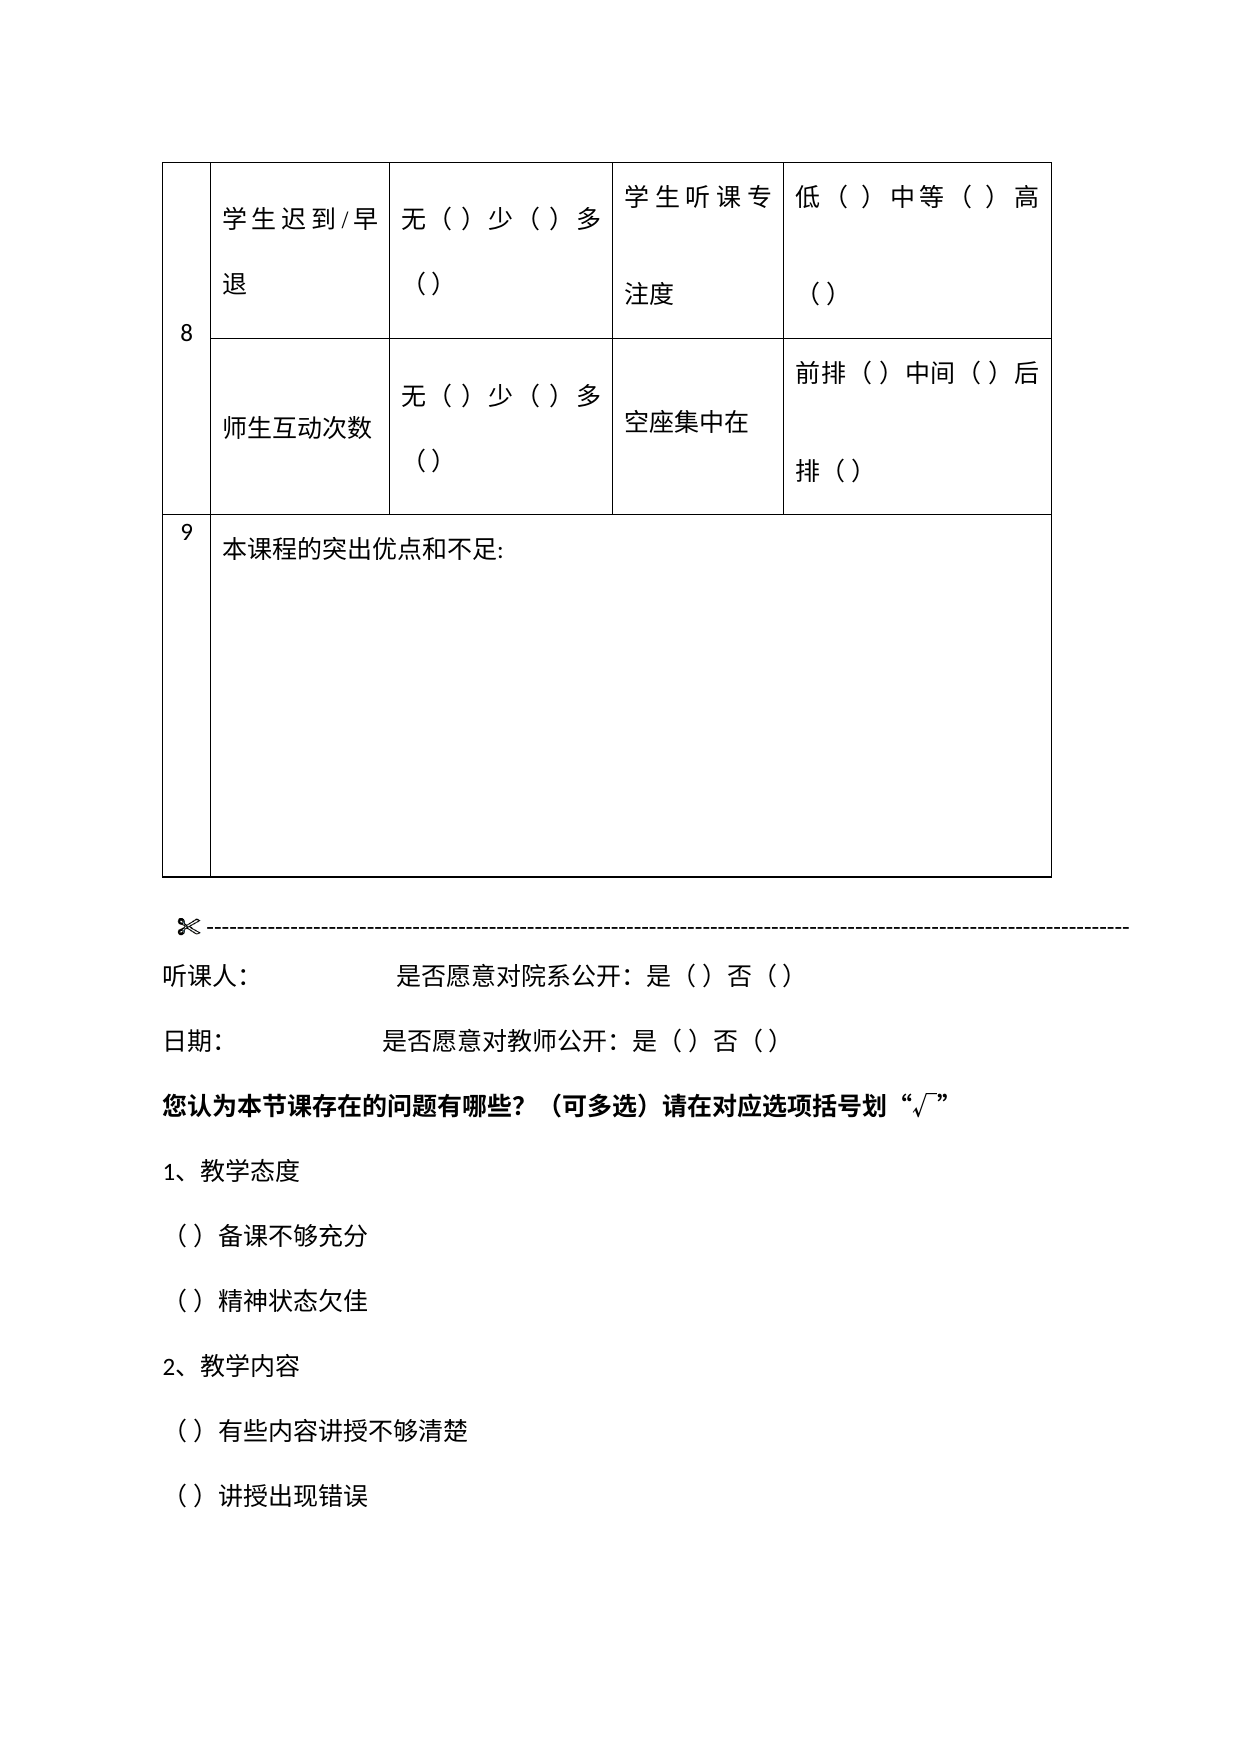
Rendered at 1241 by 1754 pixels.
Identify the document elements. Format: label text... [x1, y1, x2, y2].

text （ ）讲授出现错误 [162, 1462, 1053, 1527]
table_cell 本课程的突出优点和不足: [211, 515, 1051, 876]
table_cell 8 [163, 163, 210, 514]
text 听课人： 是否愿意对院系公开：是（ ）否（ ） [162, 942, 1053, 1007]
text 您认为本节课存在的问题有哪些？（可多选）请在对应选项括号划“√” [162, 1072, 1053, 1137]
table_cell 师生互动次数 [211, 339, 389, 514]
table_cell 学生迟到/早退 [211, 163, 389, 338]
table_cell 前排（ ）中间（ ）后排（ ） [784, 339, 1051, 514]
table_cell 无（ ）少（ ）多（ ） [390, 339, 612, 514]
text 2、教学内容 [162, 1332, 1053, 1397]
text （ ）精神状态欠佳 [162, 1267, 1053, 1332]
table_cell 空座集中在 [613, 339, 783, 514]
list ------------------------------------------------------------------------------------------------------------------------- [133, 910, 1147, 942]
text （ ）备课不够充分 [162, 1202, 1053, 1267]
table_cell 9 [163, 515, 210, 876]
table_cell 学生听课专注度 [613, 163, 783, 338]
text （ ）有些内容讲授不够清楚 [162, 1397, 1053, 1462]
text 1、教学态度 [162, 1137, 1053, 1202]
table_cell 低（ ）中等（ ）高（ ） [784, 163, 1051, 338]
table_cell 无（ ）少（ ）多（ ） [390, 163, 612, 338]
picture [177, 918, 201, 936]
text 日期： 是否愿意对教师公开：是（ ）否（ ） [162, 1007, 1053, 1072]
